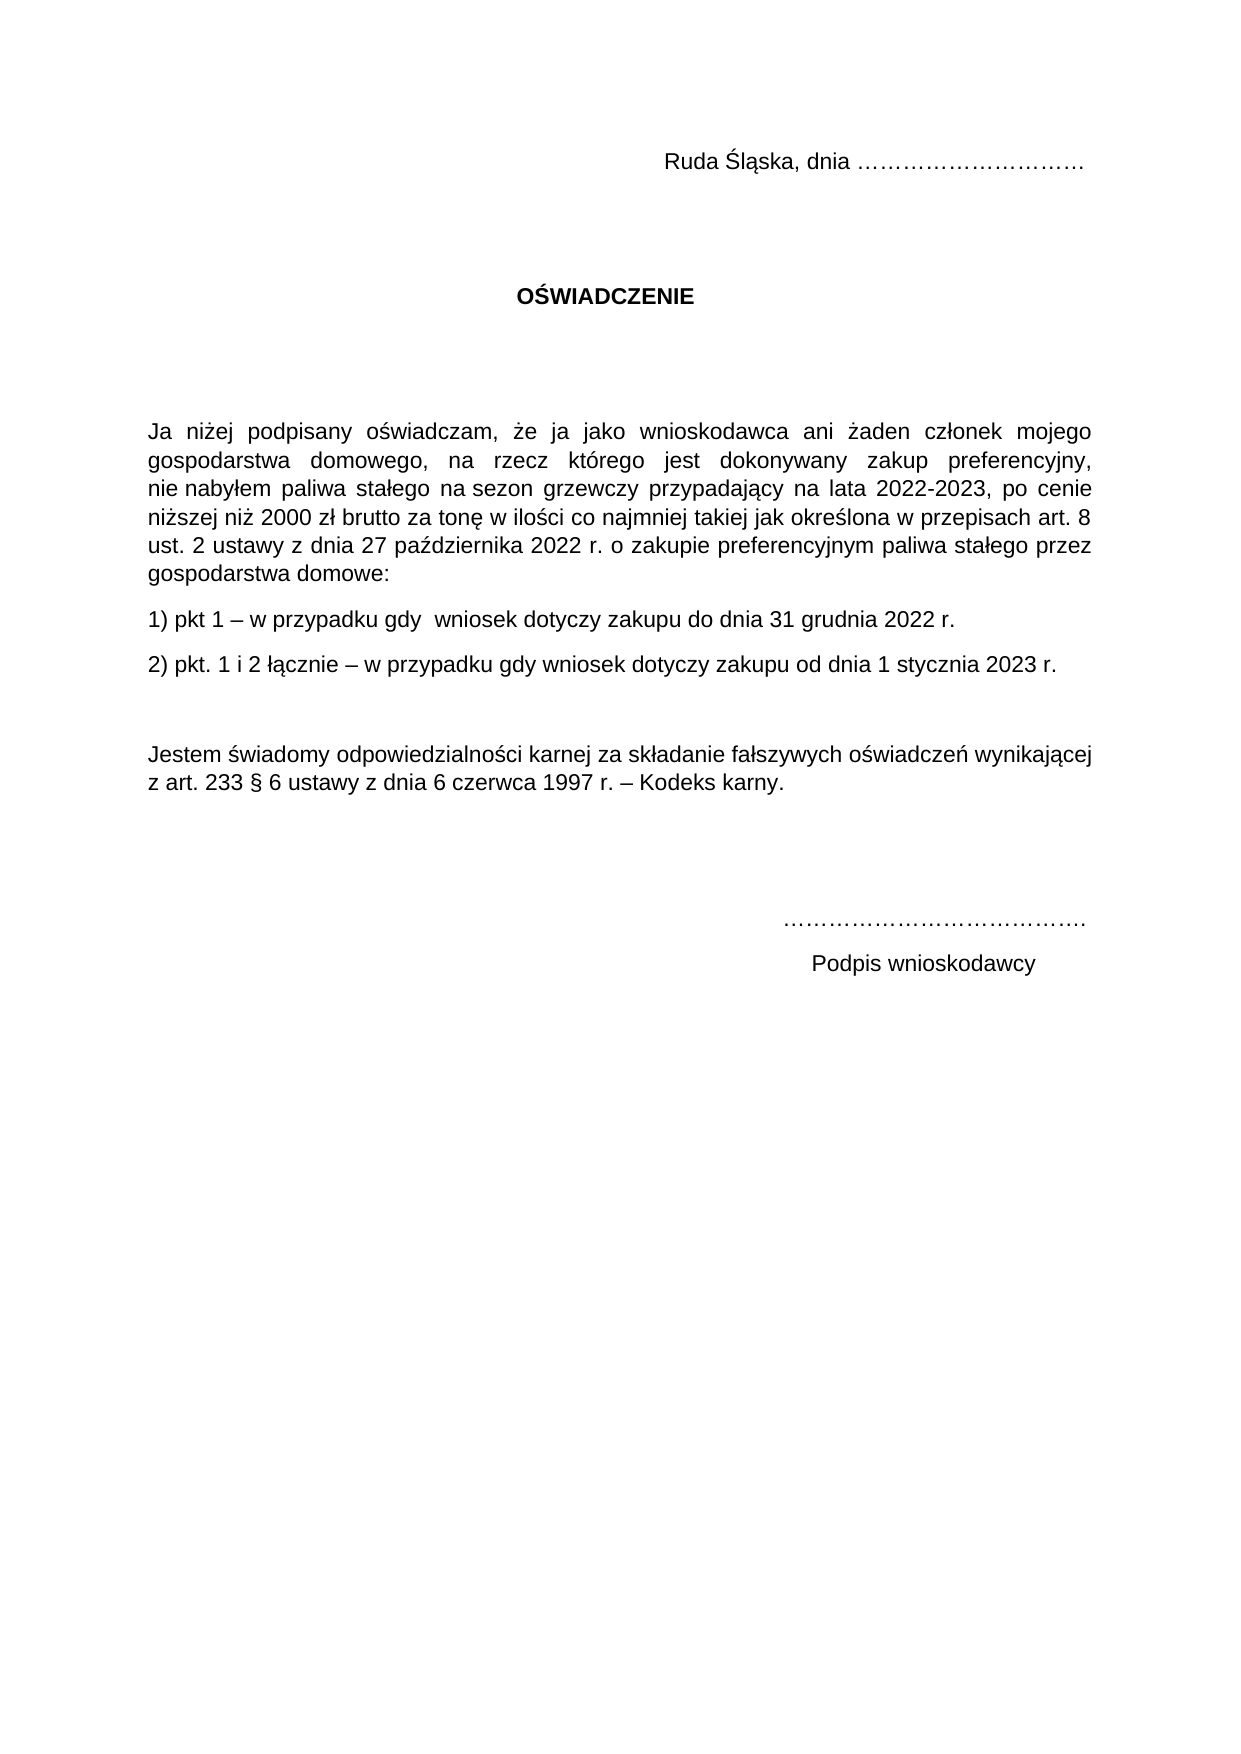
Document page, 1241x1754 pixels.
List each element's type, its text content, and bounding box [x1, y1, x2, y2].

text Podpis wnioskodawcy [148, 950, 1093, 976]
text Ruda Śląska, dnia ………………………… [590, 148, 1093, 174]
text 2) pkt. 1 i 2 łącznie – w przypadku gdy wniosek dotyczy zakupu od dnia 1 stycznia 2023 r. [148, 651, 1093, 677]
text 1) pkt 1 – w przypadku gdy wniosek dotyczy zakupu do dnia 31 grudnia 2022 r. [148, 606, 1093, 632]
text Ja niżej podpisany oświadczam, że ja jako wnioskodawca ani żaden członek mojego gospodarstwa domowego, na rzecz którego jest dokonywany zakup preferencyjny, nie nabyłem paliwa stałego na sezon grzewczy przypadający na lata 2022-2023, po cenie niższej niż 2000 zł brutto za tonę w ilości co najmniej takiej jak określona w przepisach art. 8 ust. 2 ustawy z dnia 27 października 2022 r. o zakupie preferencyjnym paliwa stałego przez gospodarstwa domowe: [148, 418, 1093, 587]
text Jestem świadomy odpowiedzialności karnej za składanie fałszywych oświadczeń wynikającej z art. 233 § 6 ustawy z dnia 6 czerwca 1997 r. – Kodeks karny. [148, 741, 1093, 796]
text …………………………………. [148, 904, 1093, 931]
text OŚWIADCZENIE [148, 283, 1093, 309]
